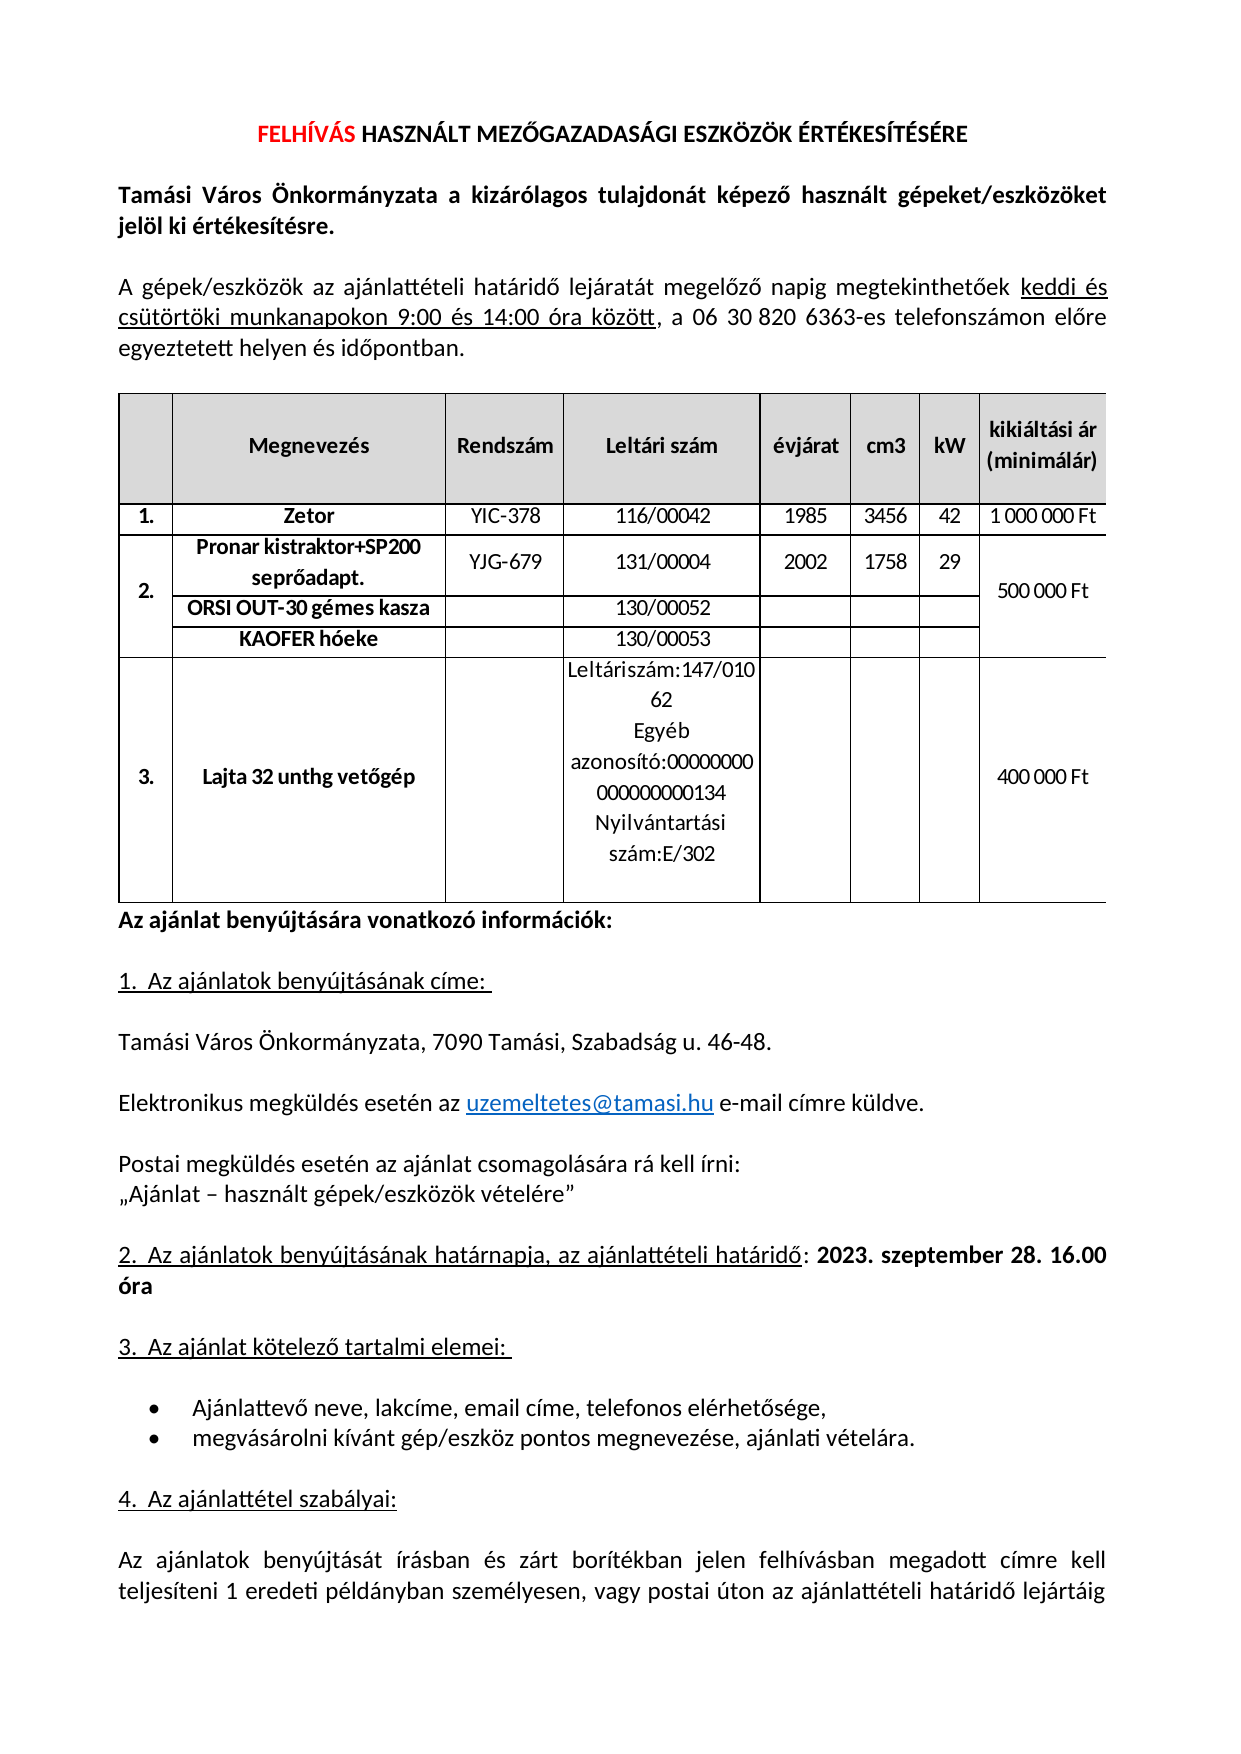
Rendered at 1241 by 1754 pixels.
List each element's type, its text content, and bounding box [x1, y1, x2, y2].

text Tamási Város Önkormányzata, 7090 Tamási, Szabadság u. 46-48. [118, 1026, 1107, 1056]
text 2. Az ajánlatok benyújtásának határnapja, az ajánlattételi határidő: 2023. szeptember 28. 16.00 óra [118, 1239, 1107, 1301]
text „Ajánlat – használt gépek/eszközök vételére” [118, 1178, 1107, 1209]
text Elektronikus megküldés esetén az uzemeltetes@tamasi.hu e-mail címre küldve. [118, 1087, 1107, 1117]
text 3. Az ajánlat kötelező tartalmi elemei: [118, 1331, 1107, 1362]
text • Ajánlattevő neve, lakcíme, email címe, telefonos elérhetősége, [148, 1392, 1107, 1423]
text A gépek/eszközök az ajánlattételi határidő lejáratát megelőző napig megtekinthetőek keddi és csütörtöki munkanapokon 9:00 és 14:00 óra között, a 06 30 820 6363-es telefonszámon előre egyeztetett helyen és időpontban. [118, 271, 1107, 362]
text • megvásárolni kívánt gép/eszköz pontos megnevezése, ajánlati vételára. [148, 1423, 1107, 1453]
text Tamási Város Önkormányzata a kizárólagos tulajdonát képező használt gépeket/eszközöket jelöl ki értékesítésre. [118, 179, 1107, 240]
text 4. Az ajánlattétel szabályai: [118, 1484, 1107, 1514]
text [118, 1545, 1107, 1606]
text FELHÍVÁS HASZNÁLT MEZŐGAZADASÁGI ESZKÖZÖK ÉRTÉKESÍTÉSÉRE [118, 118, 1107, 149]
text 1. Az ajánlatok benyújtásának címe: [118, 965, 1107, 996]
text Az ajánlat benyújtására vonatkozó információk: [118, 904, 1107, 934]
text Postai megküldés esetén az ajánlat csomagolására rá kell írni: [118, 1148, 1107, 1178]
